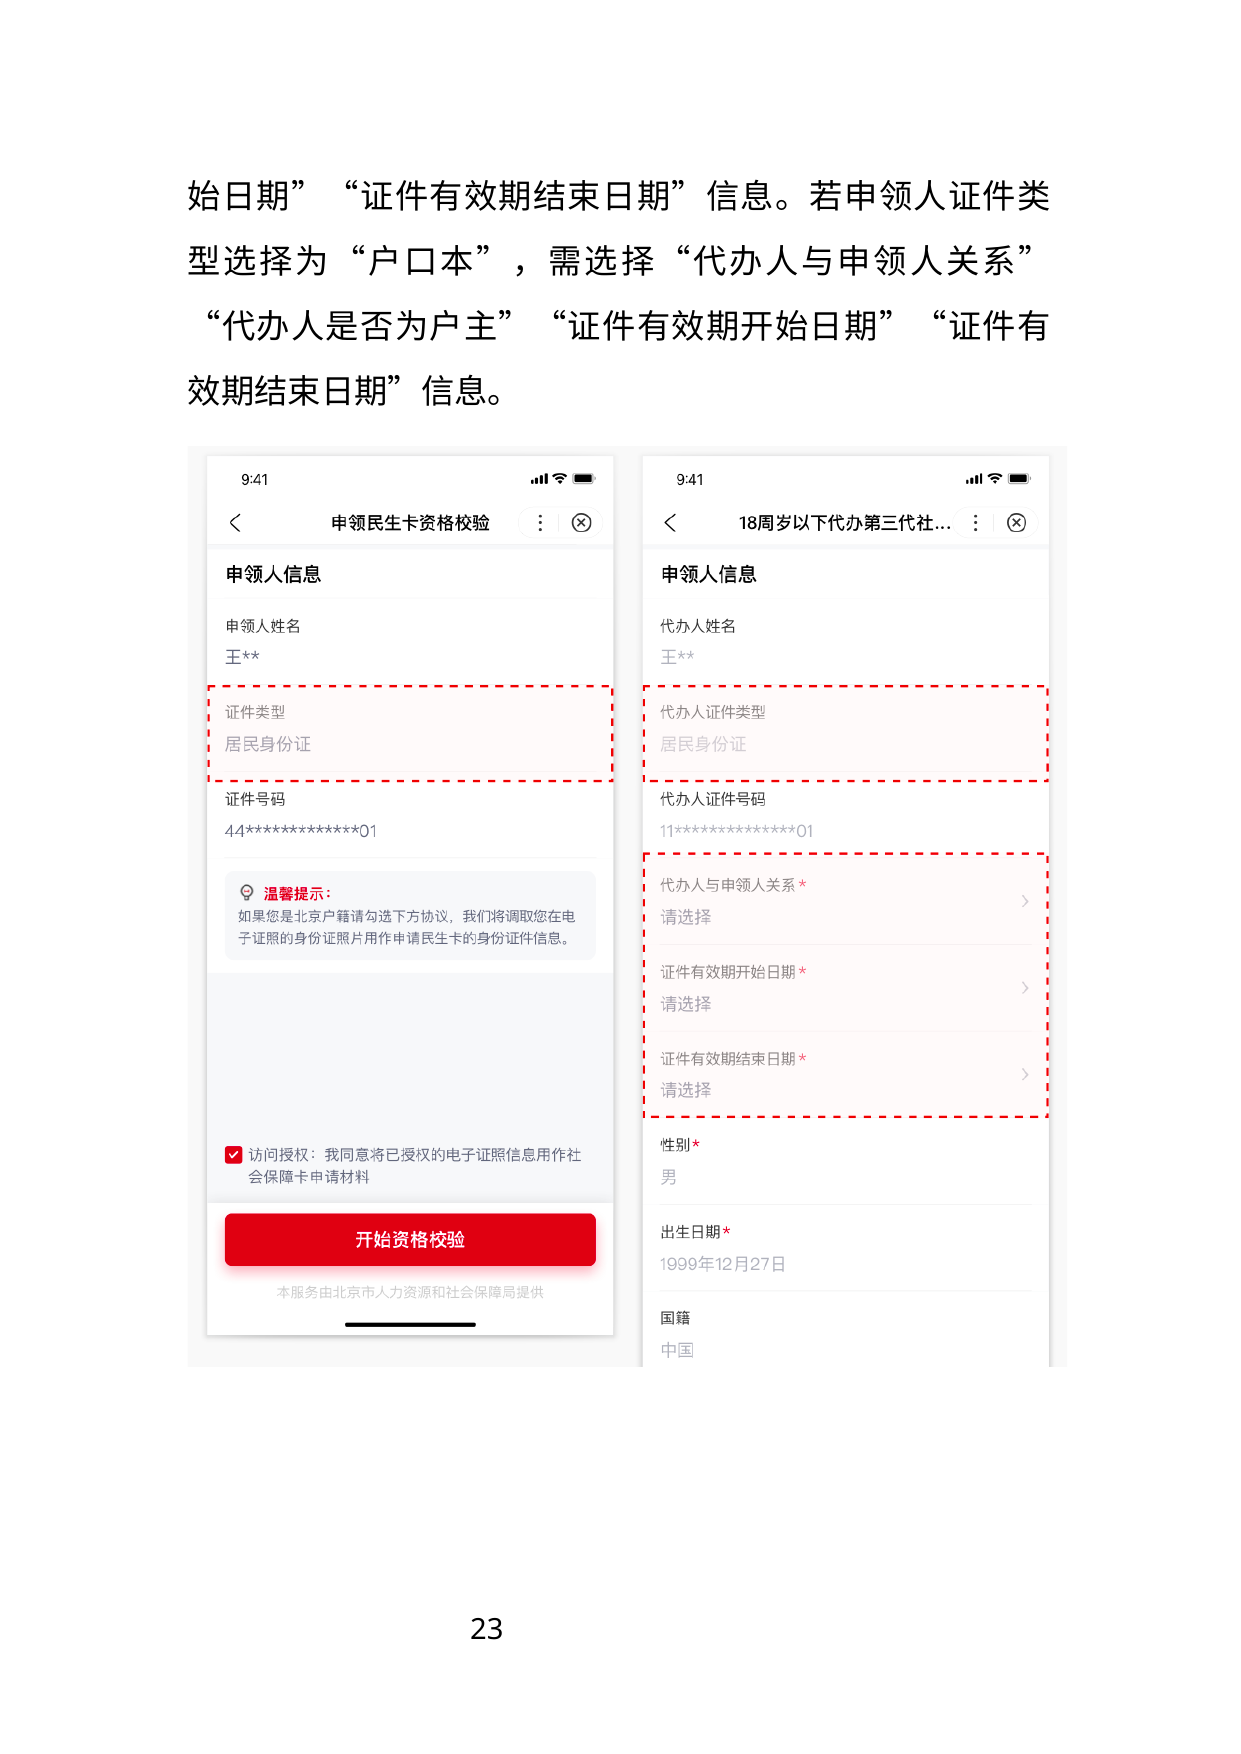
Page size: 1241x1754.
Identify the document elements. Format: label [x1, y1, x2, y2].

text [187, 162, 1053, 422]
picture [187, 446, 1068, 1367]
